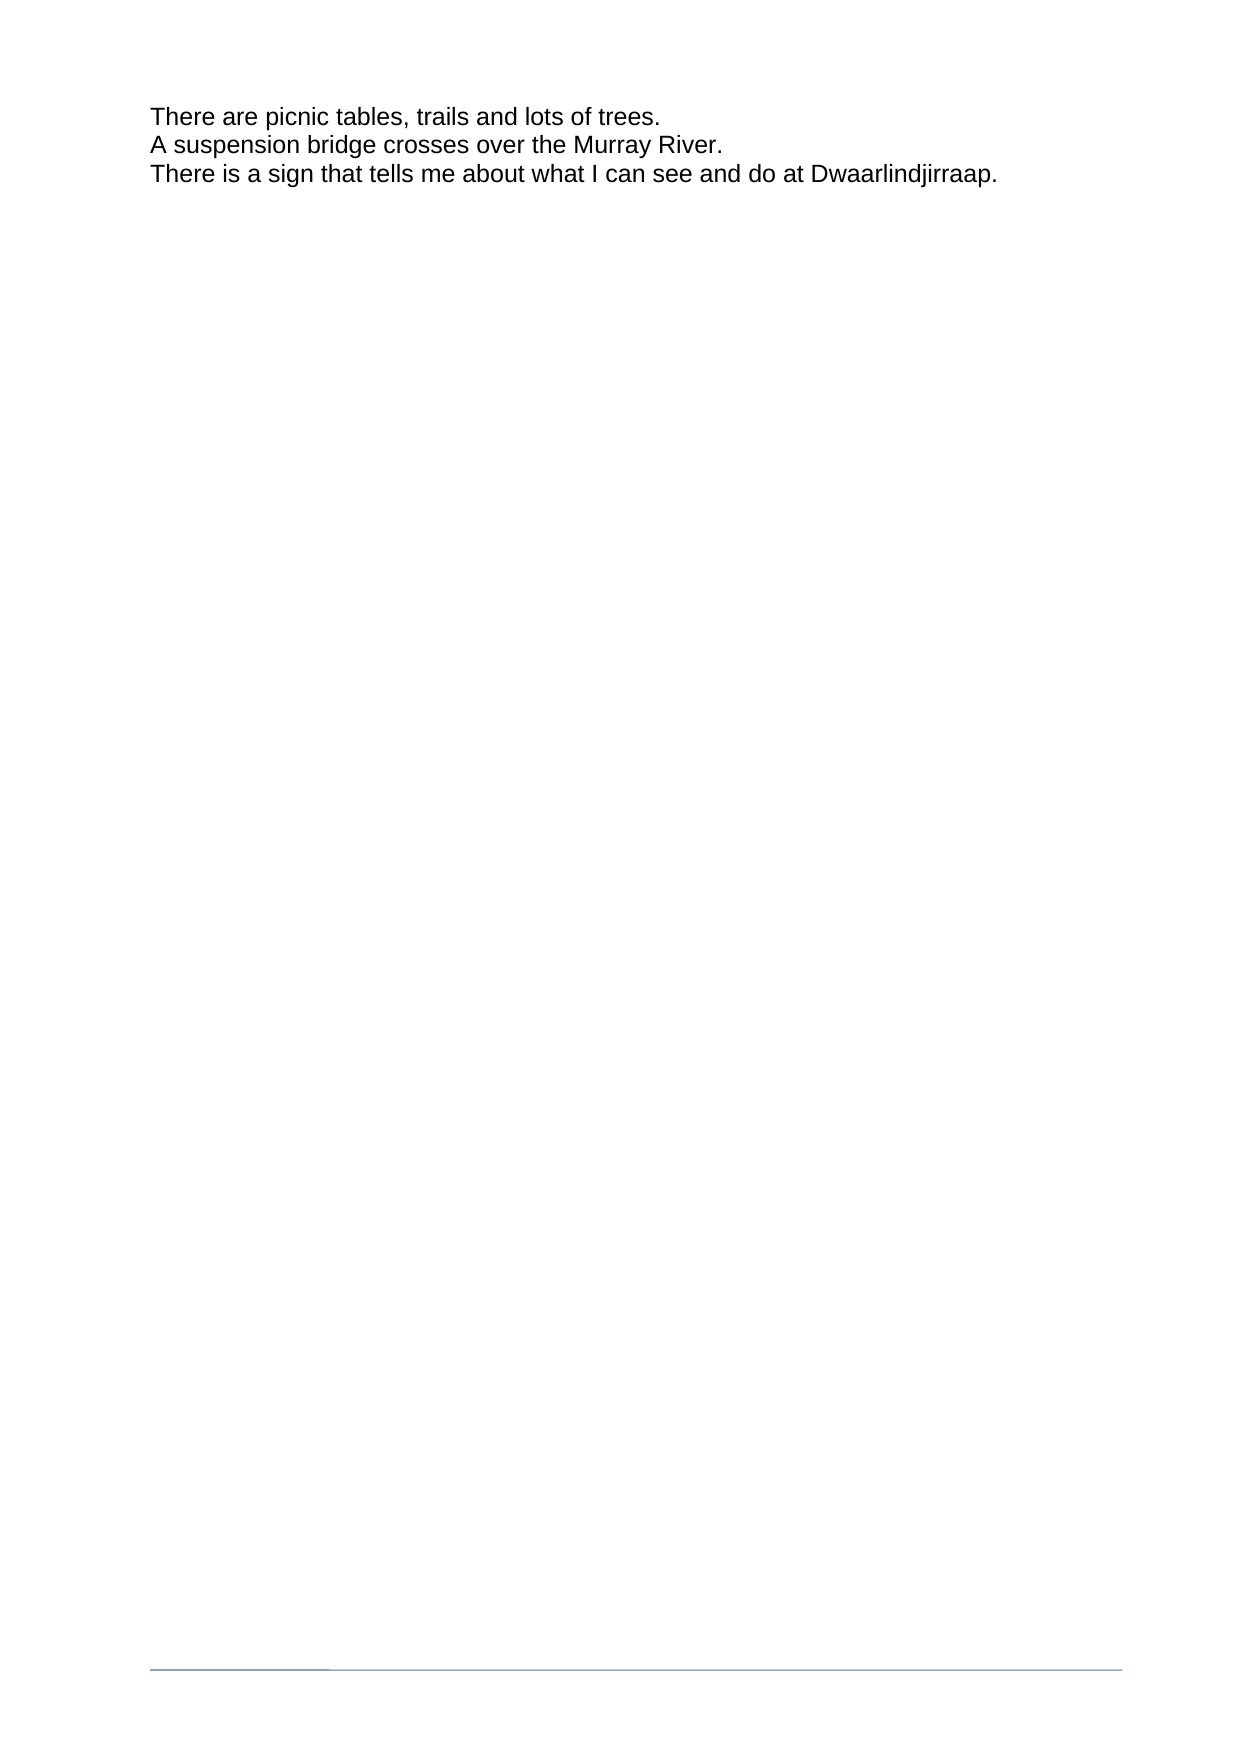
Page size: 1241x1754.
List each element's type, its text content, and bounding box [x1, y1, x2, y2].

text There are picnic tables, trails and lots of trees. [150, 102, 1090, 131]
text There is a sign that tells me about what I can see and do at Dwaarlindjirraap. [150, 159, 1090, 188]
text A suspension bridge crosses over the Murray River. [150, 131, 1090, 159]
